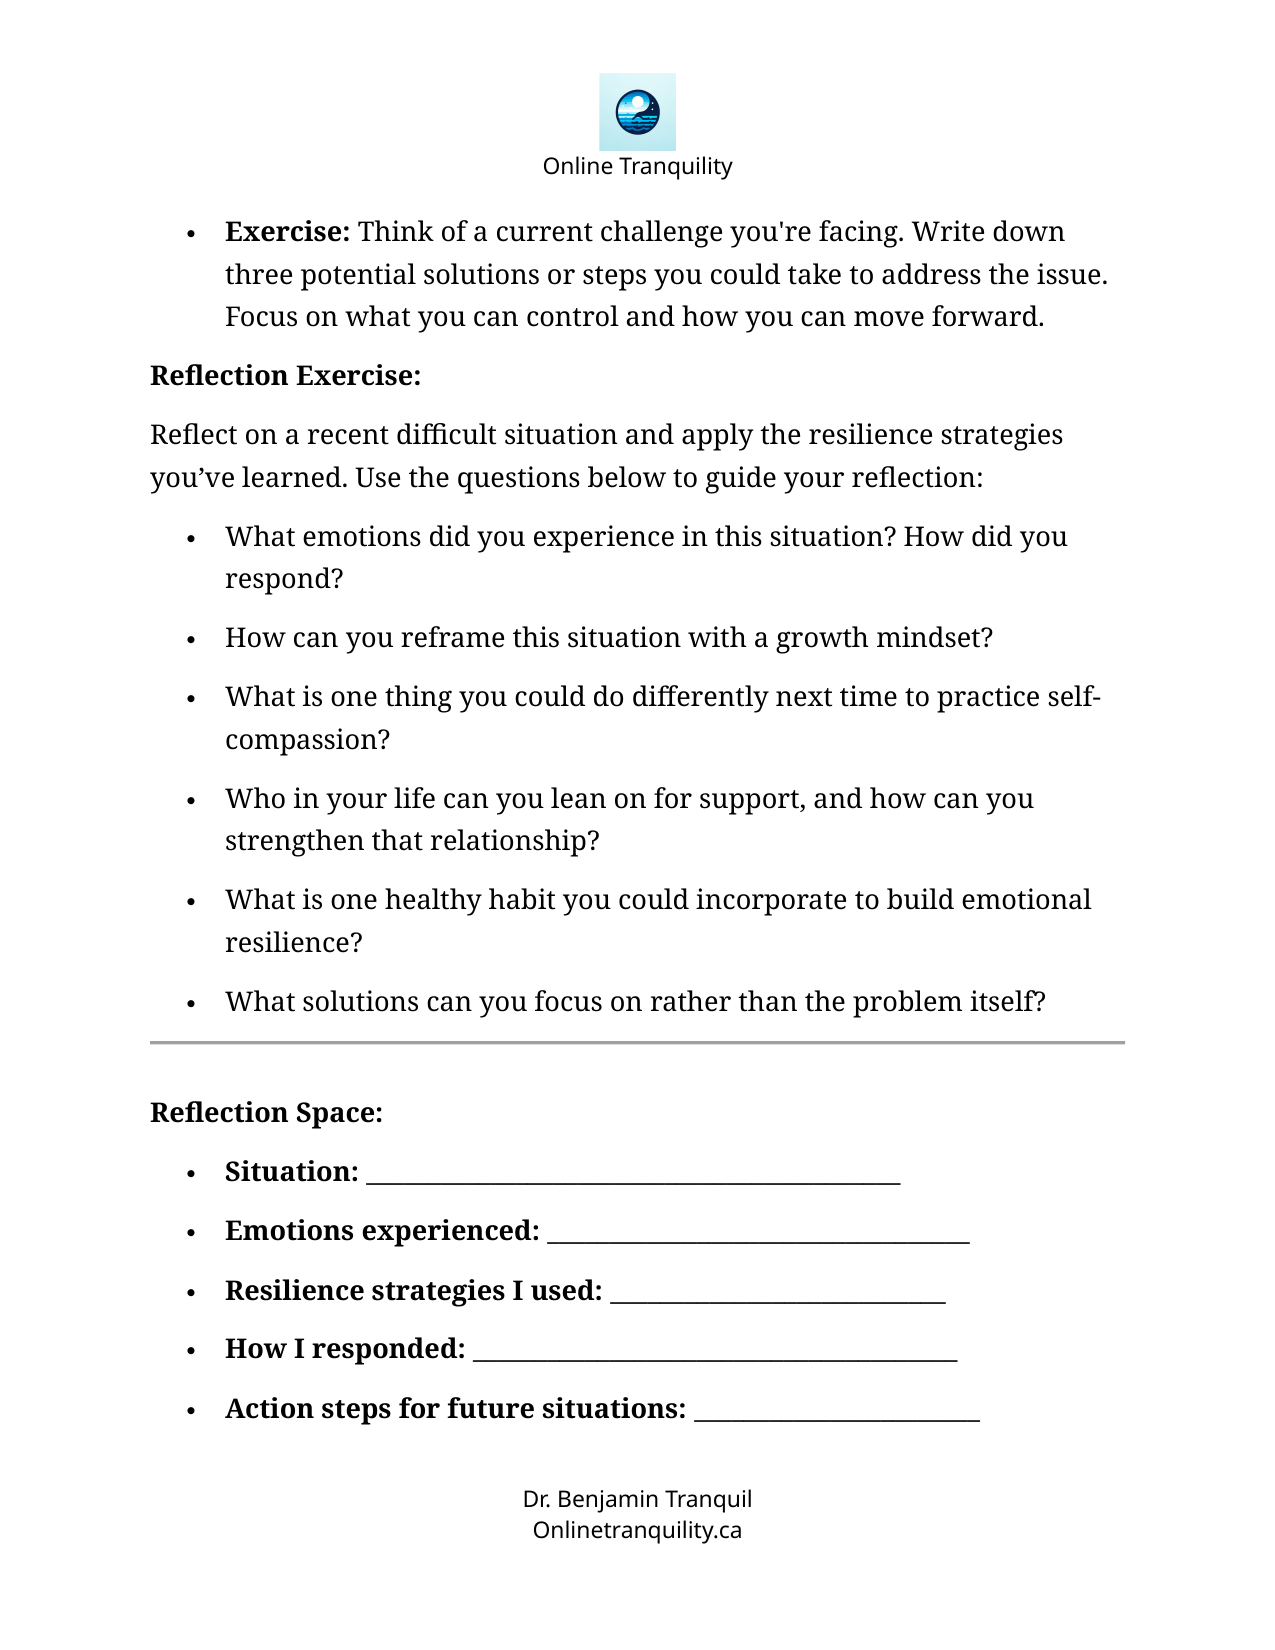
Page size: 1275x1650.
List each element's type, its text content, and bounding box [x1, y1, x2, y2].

text Reflect on a recent difficult situation and apply the resilience strategies you’ve learned. Use the questions below to guide your reflection: [150, 416, 1125, 495]
list What emotions did you experience in this situation? How did you respond? [187, 517, 1125, 596]
list Who in your life can you lean on for support, and how can you strengthen that relationship? [187, 779, 1125, 858]
list What is one thing you could do differently next time to practice self-compassion? [187, 678, 1125, 757]
list What is one healthy habit you could incorporate to build emotional resilience? [187, 881, 1125, 960]
picture [599, 73, 676, 151]
text Reflection Exercise: [150, 357, 1125, 393]
list How I responded: _______________________________________ [187, 1330, 1125, 1367]
list What solutions can you focus on rather than the problem itself? [187, 982, 1125, 1019]
list Emotions experienced: __________________________________ [187, 1212, 1125, 1249]
list Resilience strategies I used: ___________________________ [187, 1271, 1125, 1308]
list Situation: ___________________________________________ [187, 1153, 1125, 1190]
list Exercise: Think of a current challenge you're facing. Write down three potential solutions or steps you could take to address the issue. Focus on what you can control and how you can move forward. [187, 213, 1125, 334]
list How can you reframe this situation with a growth mindset? [187, 619, 1125, 656]
list Action steps for future situations: _______________________ [187, 1389, 1125, 1426]
text Reflection Space: [150, 1094, 1125, 1131]
